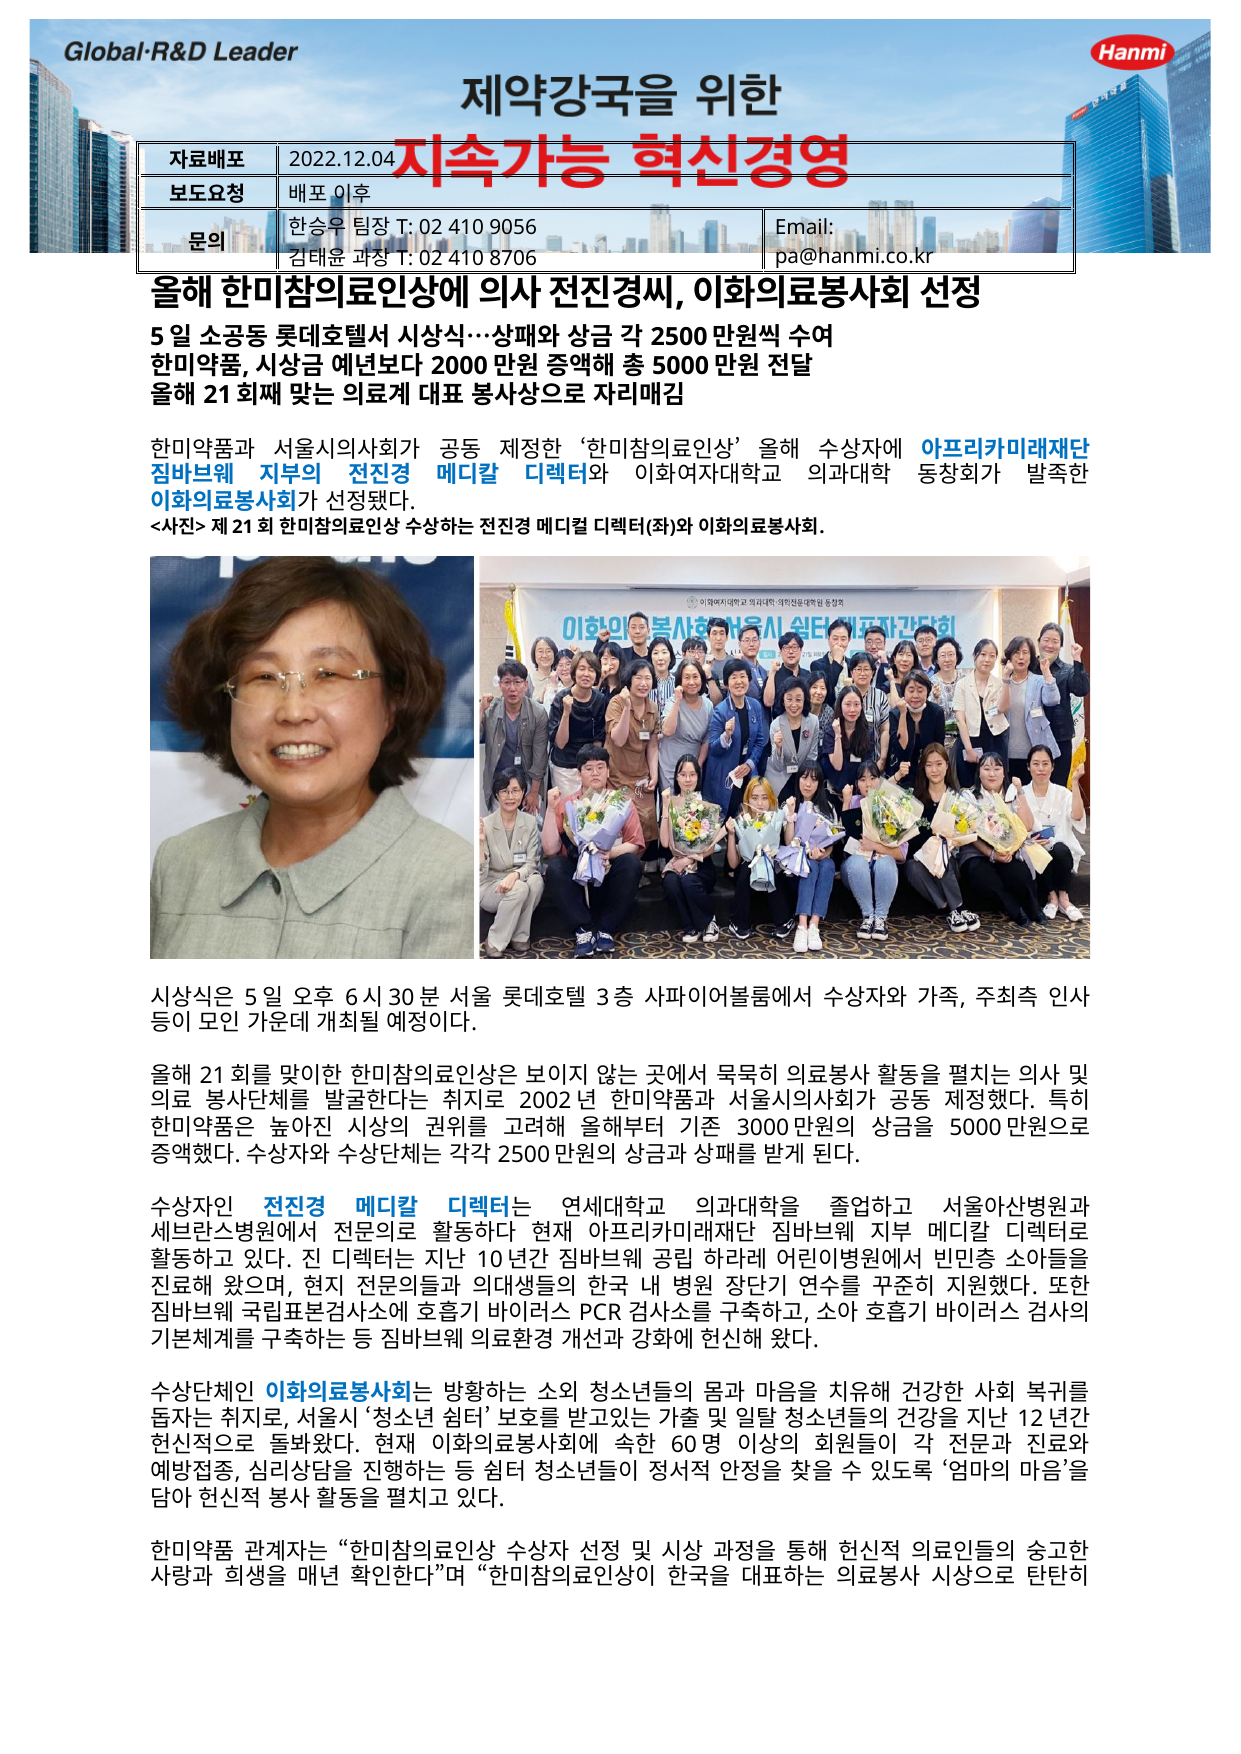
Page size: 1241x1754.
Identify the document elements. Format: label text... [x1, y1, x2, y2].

table_cell 배포 이후 [278, 174, 1074, 207]
text 수상단체인 이화의료봉사회는 방황하는 소외 청소년들의 몸과 마음을 치유해 건강한 사회 복귀를 돕자는 취지로, 서울시 ‘청소년 쉼터’ 보호를 받고있는 가출 및 일탈 청소년들의 건강을 지난 12년간 헌신적으로 돌봐왔다. 현재 이화의료봉사회에 속한 60명 이상의 회원들이 각 전문과 진료와 예방접종, 심리상담을 진행하는 등 쉼터 청소년들이 정서적 안정을 찾을 수 있도록 ‘엄마의 마음’을 담아 헌신적 봉사 활동을 펼치고 있다. [150, 1379, 1090, 1513]
text 한미약품과 서울시의사회가 공동 제정한 ‘한미참의료인상’ 올해 수상자에 아프리카미래재단 짐바브웨 지부의 전진경 메디칼 디렉터와 이화여자대학교 의과대학 동창회가 발족한 이화의료봉사회가 선정됐다. [150, 436, 1090, 516]
table_cell 보도요청 [137, 174, 277, 207]
picture [29, 19, 1211, 253]
text 시상식은 5일 오후 6시30분 서울 롯데호텔 3층 사파이어볼룸에서 수상자와 가족, 주최측 인사 등이 모인 가운데 개최될 예정이다. [150, 984, 1090, 1037]
text 5일 소공동 롯데호텔서 시상식…상패와 상금 각 2500만원씩 수여 [150, 322, 1090, 351]
table_cell 한승우 팀장 T: 02 410 9056 김태윤 과장 T: 02 410 8706 [278, 210, 763, 271]
table_cell Email: pa@hanmi.co.kr [763, 207, 1074, 271]
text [150, 1538, 1090, 1591]
table_header 자료배포 [139, 144, 277, 174]
text 올해 21회째 맞는 의료계 대표 봉사상으로 자리매김 [150, 380, 1090, 409]
text 수상자인 전진경 메디칼 디렉터는 연세대학교 의과대학을 졸업하고 서울아산병원과 세브란스병원에서 전문의로 활동하다 현재 아프리카미래재단 짐바브웨 지부 메디칼 디렉터로 활동하고 있다. 진 디렉터는 지난 10년간 짐바브웨 공립 하라레 어린이병원에서 빈민층 소아들을 진료해 왔으며, 현지 전문의들과 의대생들의 한국 내 병원 장단기 연수를 꾸준히 지원했다. 또한 짐바브웨 국립표본검사소에 호흡기 바이러스 PCR 검사소를 구축하고, 소아 호흡기 바이러스 검사의 기본체계를 구축하는 등 짐바브웨 의료환경 개선과 강화에 헌신해 왔다. [150, 1194, 1090, 1354]
text <사진> 제21회 한미참의료인상 수상하는 전진경 메디컬 디렉터(좌)와 이화의료봉사회. [150, 516, 1090, 538]
table_header 2022.12.04 [278, 144, 1073, 174]
table_cell 문의 [137, 207, 277, 271]
text 올해 21회를 맞이한 한미참의료인상은 보이지 않는 곳에서 묵묵히 의료봉사 활동을 펼치는 의사 및 의료 봉사단체를 발굴한다는 취지로 2002년 한미약품과 서울시의사회가 공동 제정했다. 특히 한미약품은 높아진 시상의 권위를 고려해 올해부터 기존 3000만원의 상금을 5000만원으로 증액했다. 수상자와 수상단체는 각각 2500만원의 상금과 상패를 받게 된다. [150, 1062, 1090, 1169]
picture [150, 556, 1091, 959]
text 올해 한미참의료인상에 의사 전진경씨, 이화의료봉사회 선정 [150, 269, 1090, 315]
text 한미약품, 시상금 예년보다 2000만원 증액해 총 5000만원 전달 [150, 351, 1090, 380]
